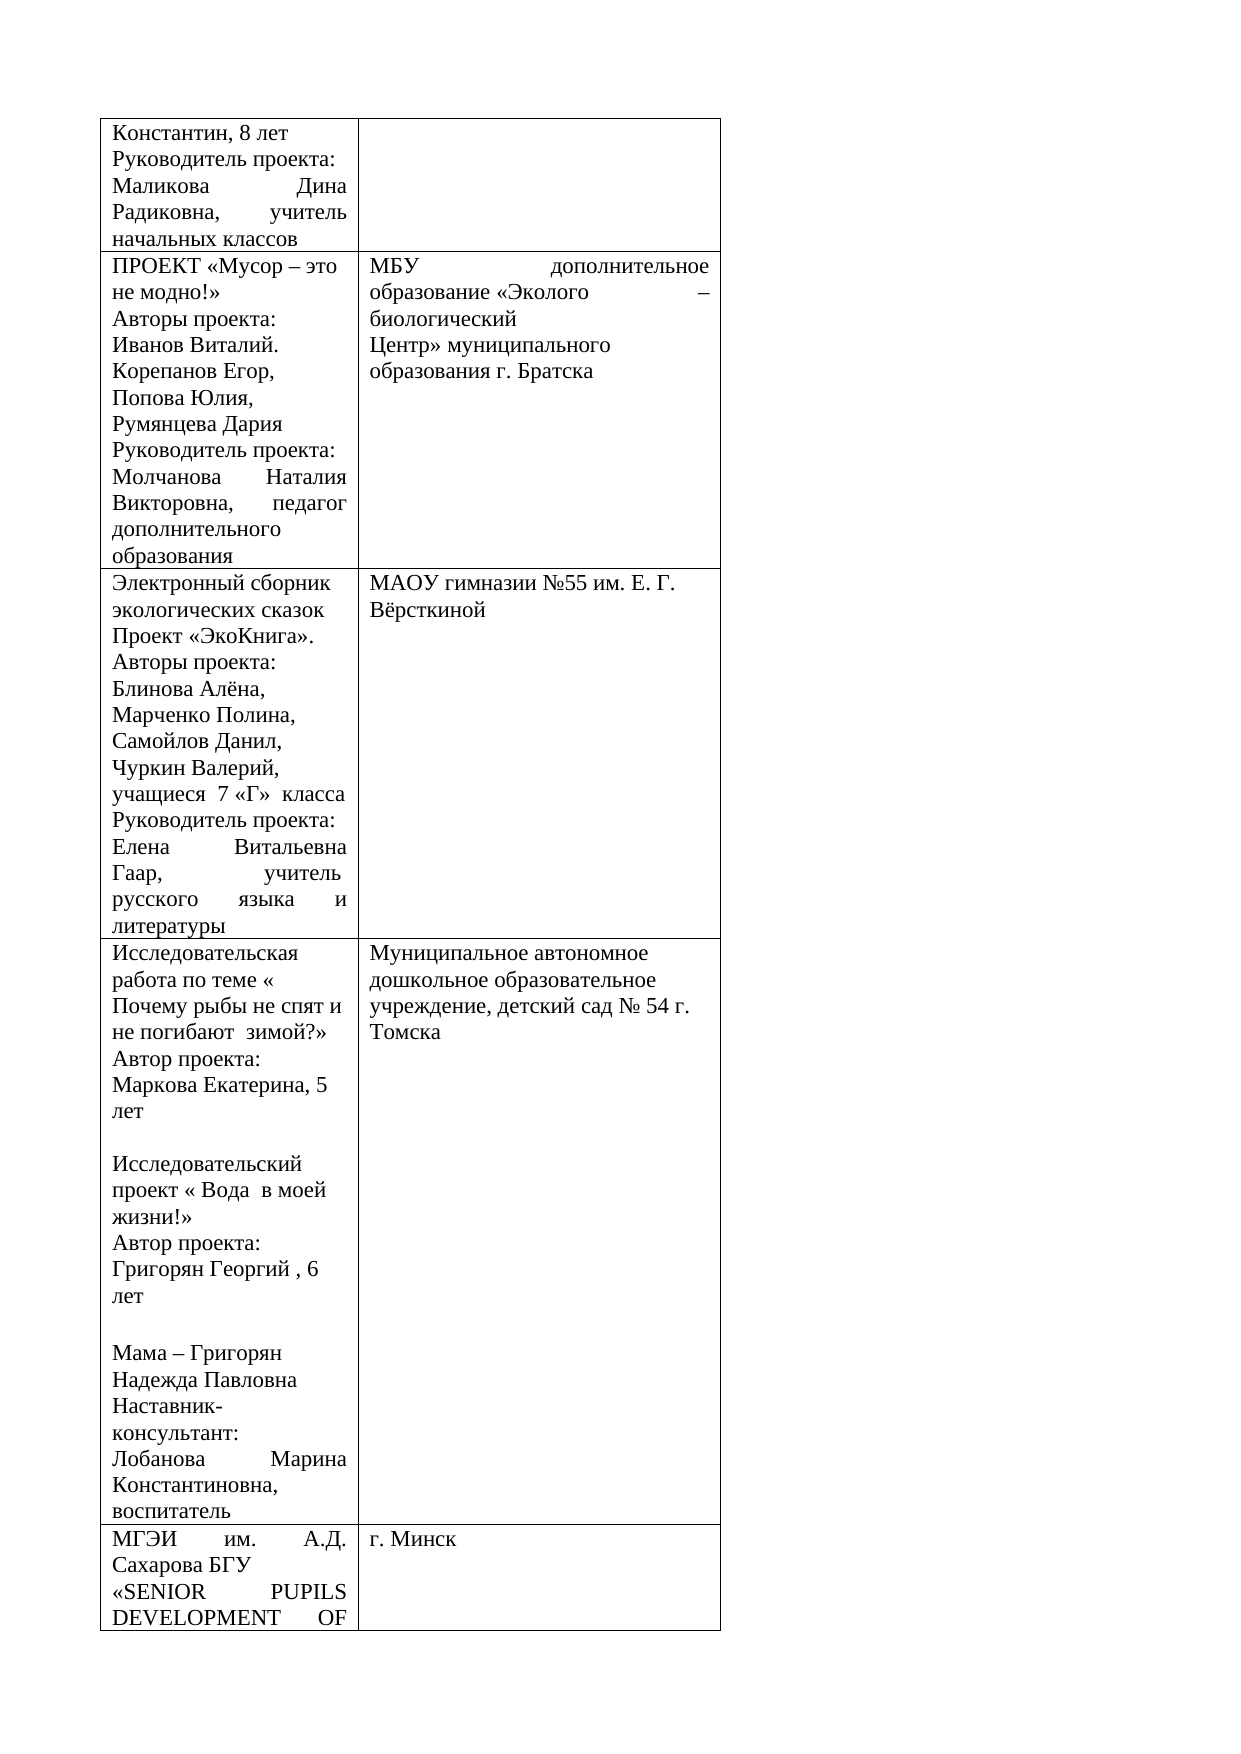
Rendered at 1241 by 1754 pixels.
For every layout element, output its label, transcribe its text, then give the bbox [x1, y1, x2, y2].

table_cell ПРОЕКТ «Мусор – это не модно!» Авторы проекта: Иванов Виталий. Корепанов Егор, Попова Юлия, Румянцева Дария Руководитель проекта: Молчанова Наталия Викторовна, педагог дополнительного образования [101, 252, 358, 568]
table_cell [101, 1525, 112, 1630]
table_cell МБУ дополнительное образование «Эколого – биологический Центр» муниципального образования г. Братска [359, 252, 720, 568]
table_cell Муниципальное автономное дошкольное образовательное учреждение, детский сад № 54 г. Томска [359, 939, 720, 1524]
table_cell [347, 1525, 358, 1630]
table_cell Исследовательская работа по теме « Почему рыбы не спят и не погибают зимой?» Автор проекта: Маркова Екатерина, 5 лет Исследовательский проект « Вода в моей жизни!» Автор проекта: Григорян Георгий , 6 лет Мама – Григорян Надежда Павловна Наставник-консультант: Лобанова Марина Константиновна, воспитатель [101, 939, 358, 1524]
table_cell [101, 119, 358, 251]
table_cell г. Минск [359, 1525, 720, 1630]
table_cell Электронный сборник экологических сказок Проект «ЭкоКнига». Авторы проекта: Блинова Алёна, Марченко Полина, Самойлов Данил, Чуркин Валерий, учащиеся 7 «Г» класса Руководитель проекта: Елена Витальевна Гаар, учитель русского языка и литературы [101, 569, 358, 938]
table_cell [359, 119, 720, 251]
table_cell МАОУ гимназии №55 им. Е. Г. Вёрсткиной [359, 569, 720, 938]
